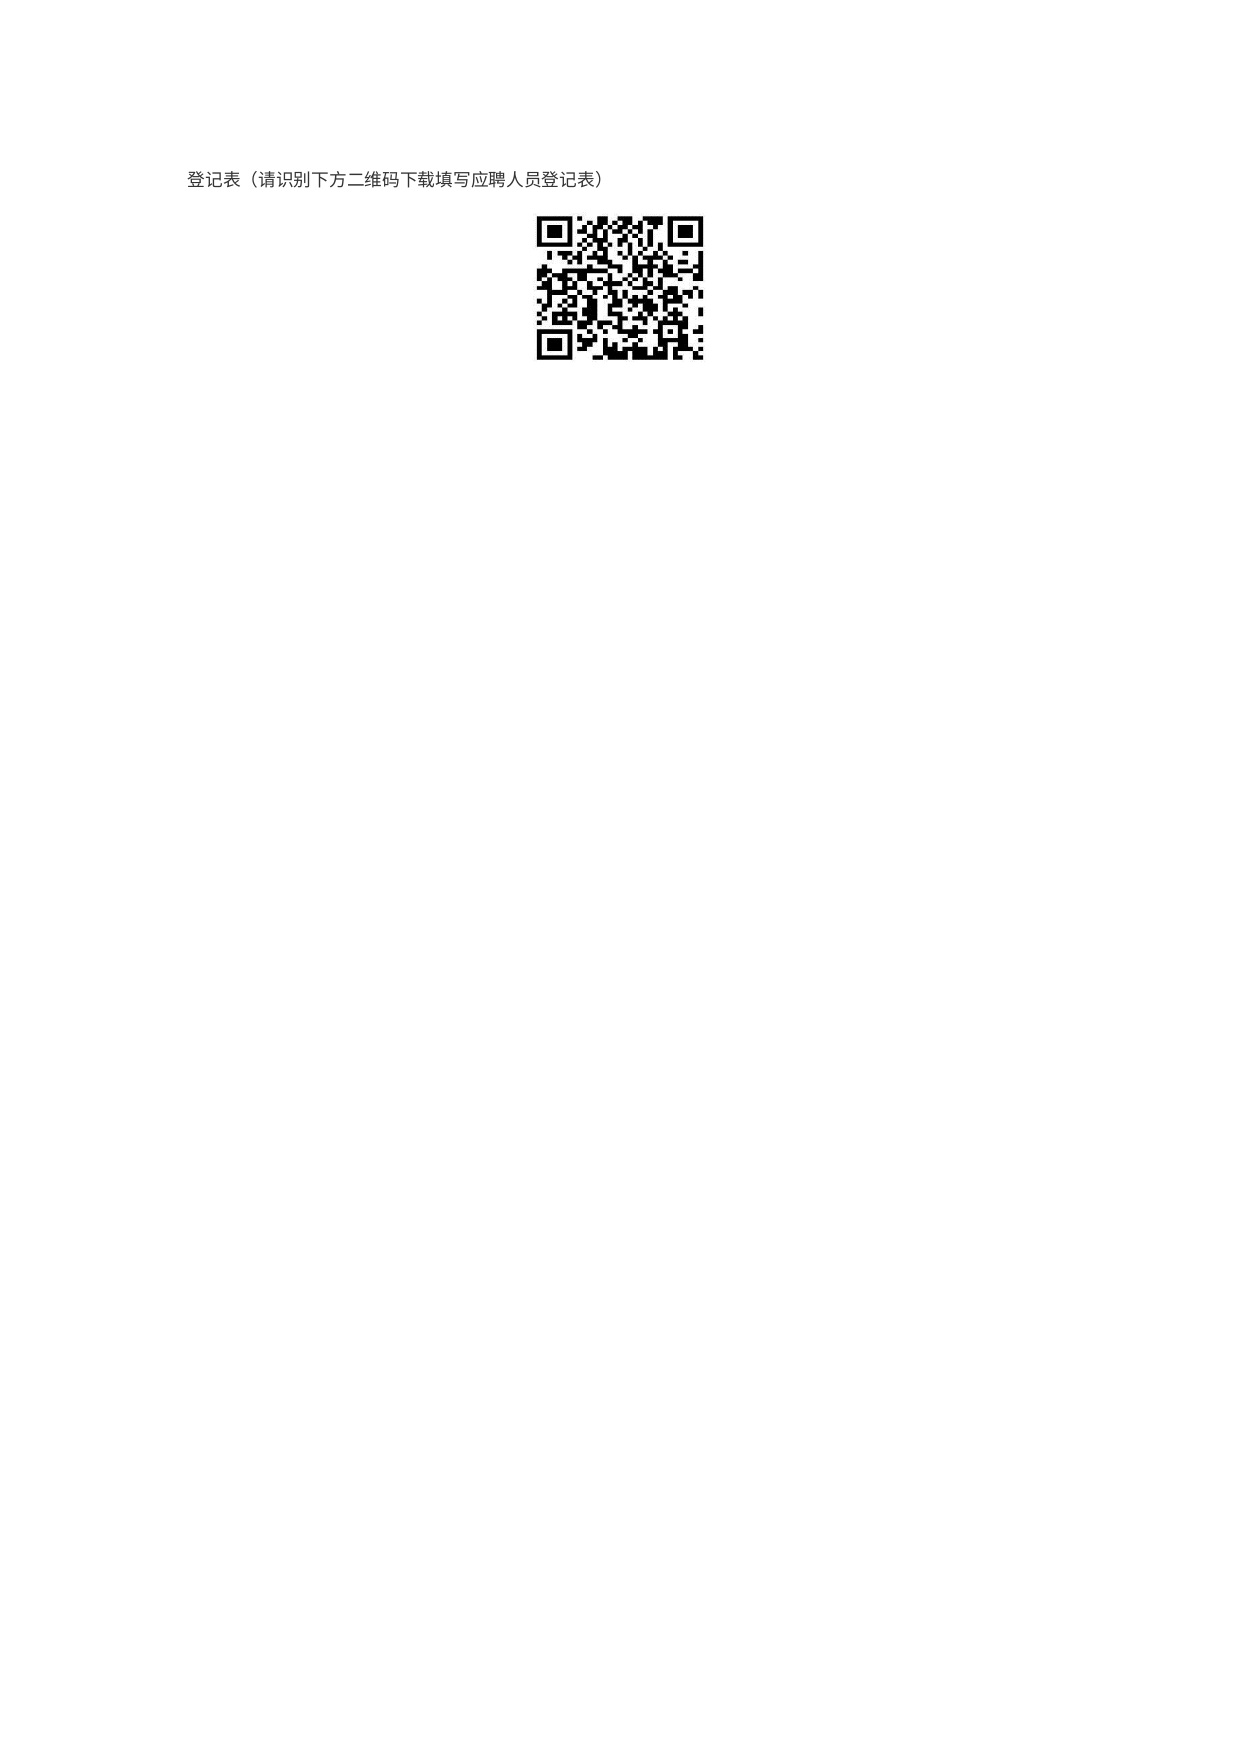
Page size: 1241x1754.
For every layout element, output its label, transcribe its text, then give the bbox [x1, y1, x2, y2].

text 登记表（请识别下方二维码下载填写应聘人员登记表） [187, 162, 1053, 194]
picture [532, 212, 708, 364]
